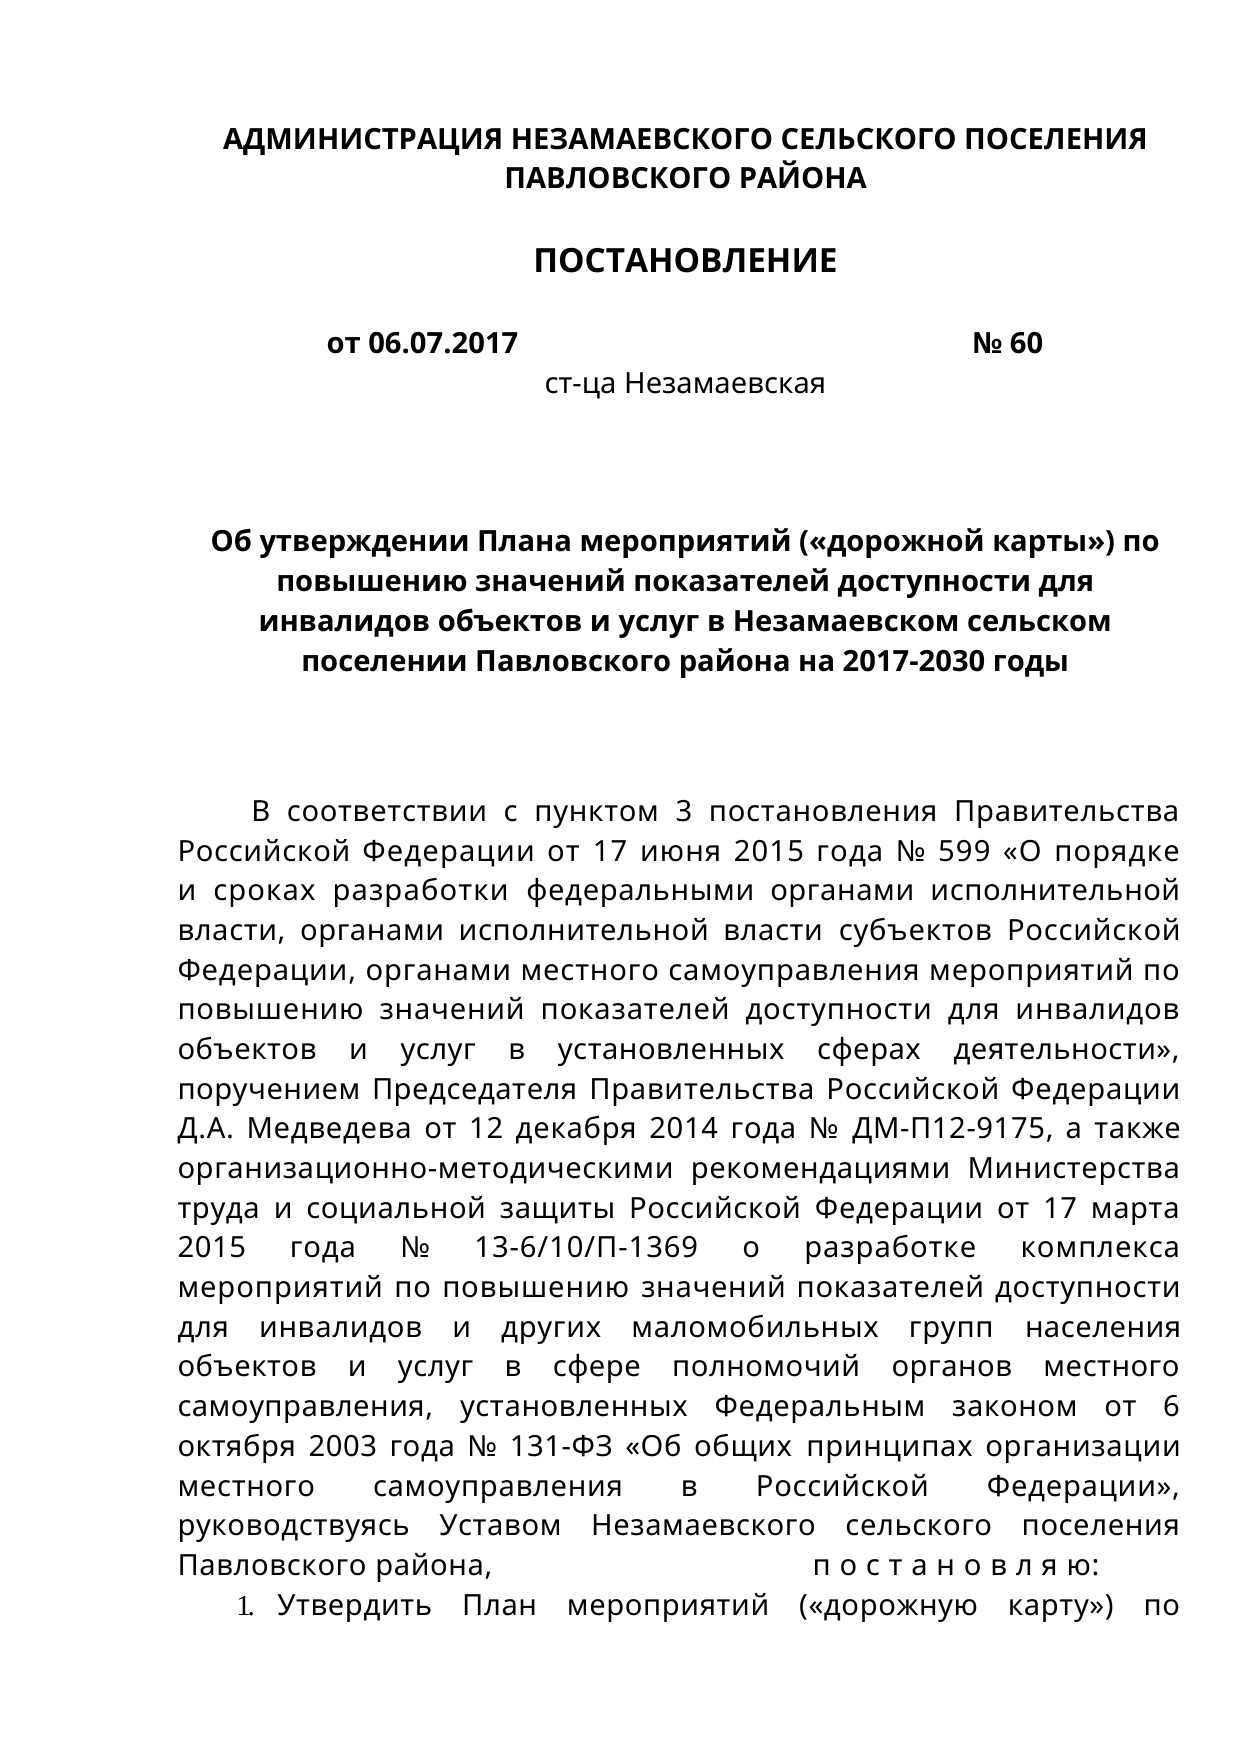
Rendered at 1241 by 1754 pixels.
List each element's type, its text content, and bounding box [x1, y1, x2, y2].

text Об утверждении Плана мероприятий («дорожной карты») по повышению значений показателей доступности для инвалидов объектов и услуг в Незамаевском сельском поселении Павловского района на 2017-2030 годы [189, 521, 1181, 679]
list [177, 1584, 1181, 1623]
text ст-ца Незамаевская [189, 362, 1181, 402]
text В соответствии с пунктом 3 постановления Правительства Российской Федерации от 17 июня 2015 года № 599 «О порядке и сроках разработки федеральными органами исполнительной власти, органами исполнительной власти субъектов Российской Федерации, органами местного самоуправления мероприятий по повышению значений показателей доступности для инвалидов объектов и услуг в установленных сферах деятельности», поручением Председателя Правительства Российской Федерации Д.А. Медведева от 12 декабря 2014 года № ДМ-П12-9175, а также организационно-методическими рекомендациями Министерства труда и социальной защиты Российской Федерации от 17 марта 2015 года № 13-6/10/П-1369 о разработке комплекса мероприятий по повышению значений показателей доступности для инвалидов и других маломобильных групп населения объектов и услуг в сфере полномочий органов местного самоуправления, установленных Федеральным законом от 6 октября 2003 года № 131-ФЗ «Об общих принципах организации местного самоуправления в Российской Федерации», руководствуясь Уставом Незамаевского сельского поселения Павловского района, п о с т а н о в л я ю: [177, 790, 1181, 1584]
text от 06.07.2017 № 60 [189, 322, 1181, 362]
text АДМИНИСТРАЦИЯ НЕЗАМАЕВСКОГО СЕЛЬСКОГО ПОСЕЛЕНИЯ ПАВЛОВСКОГО РАЙОНА [189, 118, 1181, 197]
text ПОСТАНОВЛЕНИЕ [189, 237, 1181, 283]
